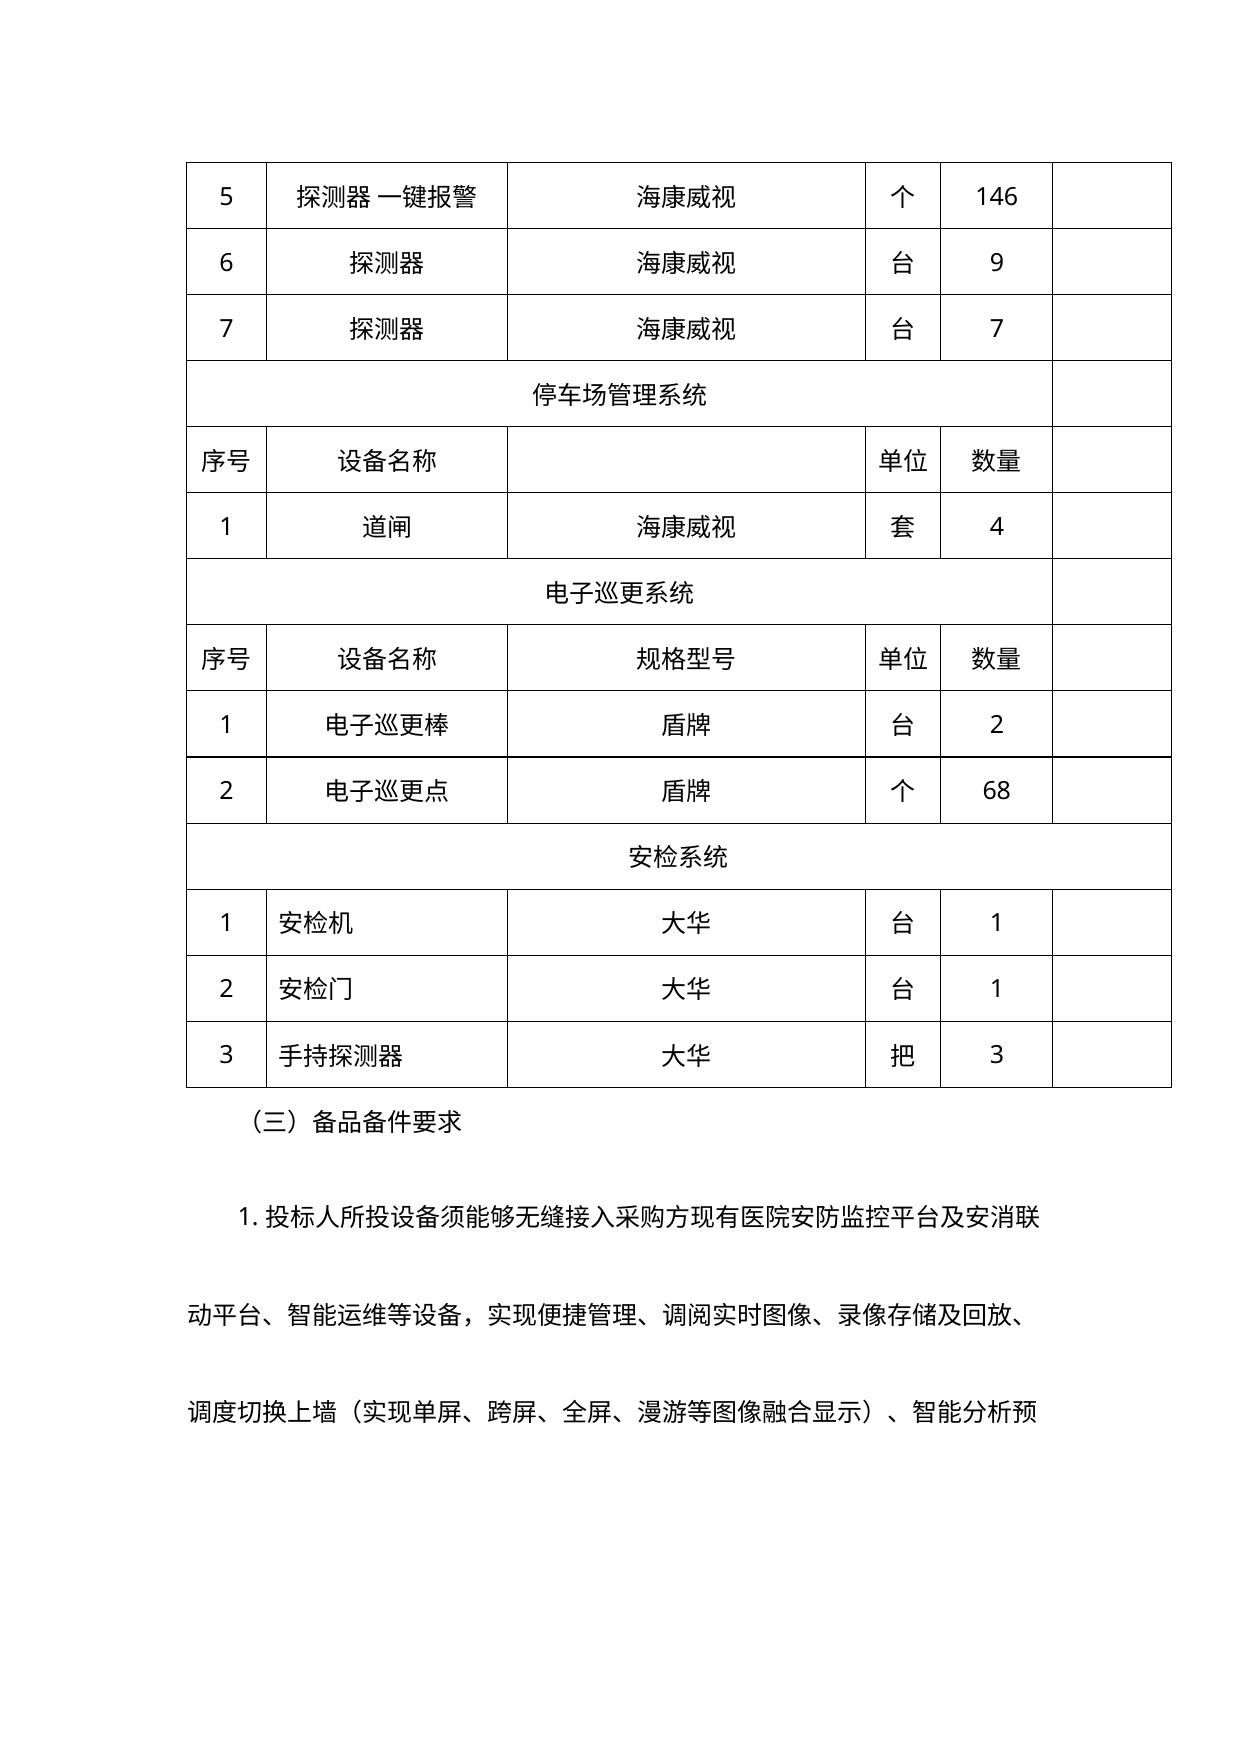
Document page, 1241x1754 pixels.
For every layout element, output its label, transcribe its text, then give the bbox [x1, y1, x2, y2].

table_cell 1 [187, 890, 266, 954]
table_cell 大华 [508, 956, 865, 1021]
table_cell 手持探测器 [267, 1022, 507, 1087]
table_cell 把 [866, 1022, 940, 1087]
table_cell 安检机 [267, 890, 507, 954]
table_cell 盾牌 [508, 691, 865, 756]
table_cell [1053, 295, 1171, 360]
table_cell 台 [866, 691, 940, 756]
table_cell 探测器 [267, 295, 507, 360]
table_cell [1053, 1022, 1171, 1087]
table_cell 2 [941, 691, 1052, 756]
table_cell 套 [866, 493, 940, 558]
table_cell 单位 [866, 625, 940, 690]
table_cell 1 [941, 890, 1052, 954]
text （三）备品备件要求 [187, 1088, 1053, 1153]
table_cell 序号 [187, 625, 266, 690]
table_cell 海康威视 [508, 295, 865, 360]
table_cell 海康威视 [508, 493, 865, 558]
table_cell 电子巡更棒 [267, 691, 507, 756]
table_cell 探测器 一键报警 [267, 163, 507, 228]
table_cell 个 [866, 758, 940, 822]
table_cell 设备名称 [267, 427, 507, 492]
table_cell 2 [187, 758, 266, 822]
table_cell 大华 [508, 890, 865, 954]
table_cell 海康威视 [508, 229, 865, 294]
table_cell [508, 427, 865, 492]
table_cell 安检门 [267, 956, 507, 1021]
table_cell 道闸 [267, 493, 507, 558]
table_cell 台 [866, 956, 940, 1021]
table_cell 序号 [187, 427, 266, 492]
table_cell 1 [941, 956, 1052, 1021]
table_cell 5 [187, 163, 266, 228]
table_cell [1053, 956, 1171, 1021]
table_cell 2 [187, 956, 266, 1021]
table_cell [1053, 163, 1171, 228]
table_cell [1053, 493, 1171, 558]
table_cell [1053, 758, 1171, 822]
table_cell 大华 [508, 1022, 865, 1087]
table_cell 个 [866, 163, 940, 228]
table_cell 台 [866, 295, 940, 360]
table_cell [1053, 361, 1171, 426]
table_cell 146 [941, 163, 1052, 228]
table_cell 1 [187, 691, 266, 756]
table_cell 7 [941, 295, 1052, 360]
table_cell 电子巡更点 [267, 758, 507, 822]
table_cell 数量 [941, 427, 1052, 492]
table_cell 电子巡更系统 [187, 559, 1052, 624]
table_cell [1053, 559, 1171, 624]
table_cell 设备名称 [267, 625, 507, 690]
table_cell [1053, 229, 1171, 294]
table_cell 1 [187, 493, 266, 558]
table_cell 台 [866, 890, 940, 954]
table_cell 6 [187, 229, 266, 294]
table_cell 海康威视 [508, 163, 865, 228]
table_cell 安检系统 [187, 824, 1171, 888]
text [187, 1183, 1053, 1443]
table_cell 探测器 [267, 229, 507, 294]
table_cell 4 [941, 493, 1052, 558]
table_cell 单位 [866, 427, 940, 492]
table_cell [1053, 890, 1171, 954]
table_cell 停车场管理系统 [187, 361, 1052, 426]
table_cell 68 [941, 758, 1052, 822]
table_cell 规格型号 [508, 625, 865, 690]
table_cell [1053, 427, 1171, 492]
table_cell 3 [187, 1022, 266, 1087]
table_cell [1053, 625, 1171, 690]
table_cell 数量 [941, 625, 1052, 690]
table_cell 盾牌 [508, 758, 865, 822]
table_cell 台 [866, 229, 940, 294]
table_cell 9 [941, 229, 1052, 294]
table_cell 7 [187, 295, 266, 360]
table_cell [1053, 691, 1171, 756]
table_cell 3 [941, 1022, 1052, 1087]
